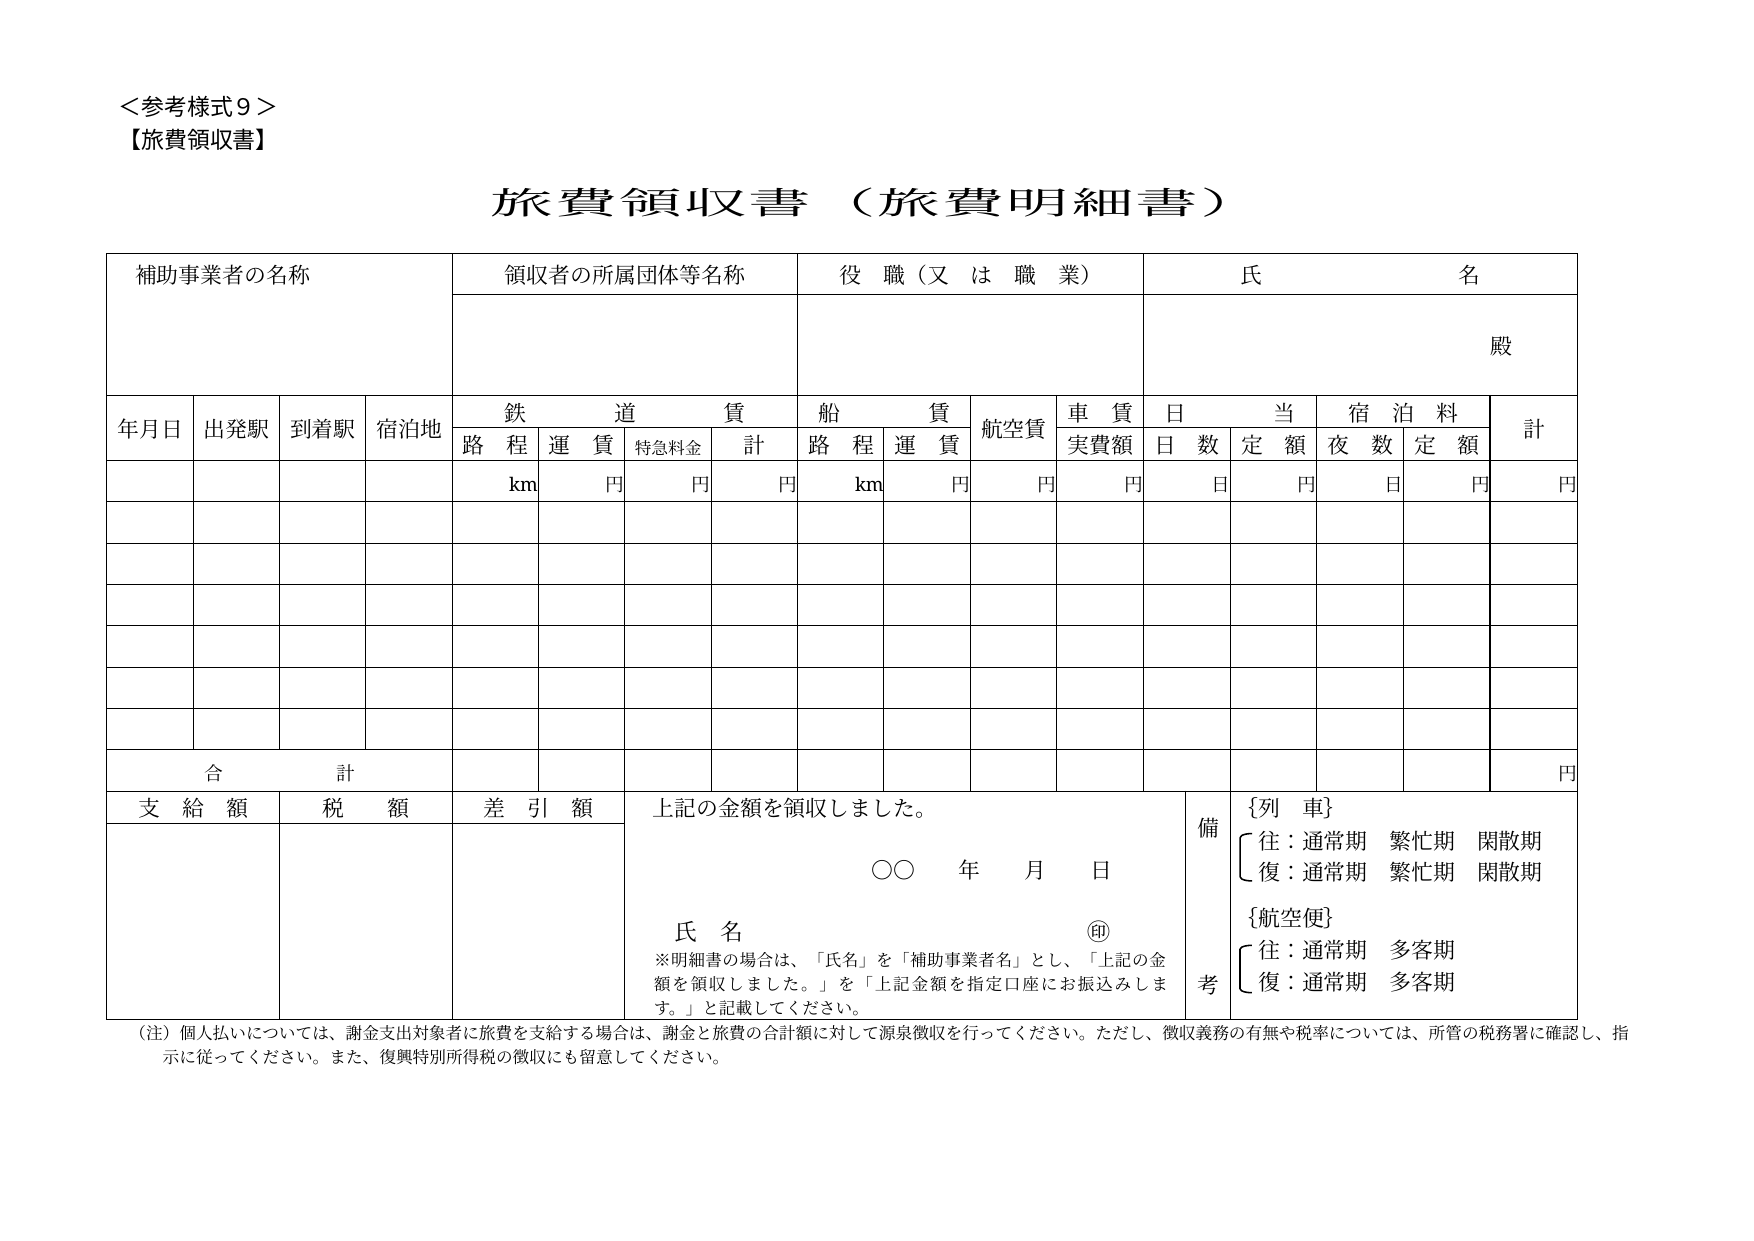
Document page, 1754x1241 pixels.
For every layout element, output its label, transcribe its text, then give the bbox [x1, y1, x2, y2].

table_header 氏 名 [1144, 254, 1577, 294]
table_cell 年月日 [107, 396, 193, 460]
table_cell [971, 709, 1056, 749]
table_cell [366, 585, 452, 625]
table_cell 差 引 額 [453, 792, 624, 823]
table_cell 合 計 [107, 750, 452, 791]
table_cell [798, 544, 883, 584]
table_cell 円 [1057, 461, 1143, 501]
table_cell [194, 461, 279, 501]
table_cell [194, 585, 279, 625]
table_cell [1057, 585, 1143, 625]
table_cell [366, 461, 452, 501]
table_cell [1144, 502, 1230, 542]
table_cell [539, 750, 624, 791]
table_cell 鉄 道 賃 [453, 396, 797, 427]
table_cell [625, 544, 711, 584]
table_cell 円 [625, 461, 711, 501]
table_cell [453, 502, 538, 542]
table_cell 路 程 [453, 428, 538, 460]
table_cell 円 [1404, 461, 1489, 501]
table_cell [107, 544, 193, 584]
table_cell [366, 668, 452, 708]
table_cell [107, 824, 279, 1019]
table_cell [712, 709, 797, 749]
table_cell [712, 668, 797, 708]
table_cell 計 [712, 428, 797, 460]
table_cell 実費額 [1057, 428, 1143, 460]
table_cell [194, 502, 279, 542]
table_cell [1231, 502, 1316, 542]
table_cell [1231, 750, 1316, 791]
table_cell [107, 294, 452, 395]
table_cell 路 程 [798, 428, 883, 460]
table_cell [1317, 709, 1403, 749]
table_cell 上記の金額を領収しました。 〇〇 年 月 日 氏 名 ㊞ ※明細書の場合は、「氏名」を「補助事業者名」とし、「上記の金額を領収しました。」を「上記金額を指定口座にお振込みします。」と記載してください。 [625, 792, 1185, 1019]
table_cell [1317, 585, 1403, 625]
table_cell [1404, 750, 1489, 791]
table_cell [280, 461, 365, 501]
table_cell [1404, 626, 1489, 667]
table_cell 運 賃 [884, 428, 970, 460]
table_cell [1144, 295, 1490, 395]
table_cell [1231, 544, 1316, 584]
table_cell [280, 824, 452, 1019]
table_cell [1491, 502, 1577, 542]
table_cell ｛航空便｝ [1231, 900, 1577, 932]
table_cell 円 [712, 461, 797, 501]
table_cell 円 [971, 461, 1056, 501]
table_cell [539, 502, 624, 542]
table_cell [1404, 544, 1489, 584]
table_cell [1231, 668, 1316, 708]
table_cell [453, 668, 538, 708]
table_cell 出発駅 [194, 396, 279, 460]
table_cell [712, 626, 797, 667]
table_cell [884, 585, 970, 625]
table_cell [1317, 750, 1403, 791]
table_cell 往：通常期 多客期 復：通常期 多客期 [1231, 933, 1577, 1019]
table_cell 日 [1317, 461, 1403, 501]
table_cell 日 [1144, 461, 1230, 501]
table_cell km [453, 461, 538, 501]
table_cell km [798, 461, 883, 501]
table_cell [625, 750, 711, 791]
table_cell [884, 544, 970, 584]
text 【旅費領収書】 [118, 122, 1636, 155]
table_header 役 職（又 は 職 業） [798, 254, 1143, 294]
table_cell [1404, 709, 1489, 749]
text （注）個人払いについては、謝金支出対象者に旅費を支給する場合は、謝金と旅費の合計額に対して源泉徴収を行ってください。ただし、徴収義務の有無や税率については、所管の税務署に確認し、指示に従ってください。また、復興特別所得税の徴収にも留意してください。 [129, 1020, 1636, 1068]
table_cell [280, 502, 365, 542]
table_cell 円 [1491, 750, 1577, 791]
table_cell 宿泊地 [366, 396, 452, 460]
table_cell [1317, 502, 1403, 542]
table_cell 日 当 [1144, 396, 1316, 427]
table_cell [539, 544, 624, 584]
table_cell [1057, 544, 1143, 584]
table_header 補助事業者の名称 [107, 254, 452, 294]
table_cell 備 考 [1186, 792, 1230, 1019]
table_cell [712, 544, 797, 584]
table_cell [194, 626, 279, 667]
table_cell [1317, 626, 1403, 667]
table_cell [1404, 668, 1489, 708]
table_cell [1317, 668, 1403, 708]
table_cell 車 賃 [1057, 396, 1143, 427]
table_cell [1057, 750, 1143, 791]
table_cell [280, 544, 365, 584]
table_cell [539, 668, 624, 708]
table_cell [1491, 626, 1577, 667]
table_cell [453, 544, 538, 584]
table_cell 特急料金 [625, 428, 711, 460]
table_cell 日 数 [1144, 428, 1230, 460]
table_cell [971, 750, 1056, 791]
table_cell [625, 585, 711, 625]
table_cell [194, 668, 279, 708]
table_cell [1491, 668, 1577, 708]
table_cell [798, 709, 883, 749]
table_cell [884, 709, 970, 749]
table_cell ｛列 車｝ [1231, 792, 1577, 823]
table_cell [798, 668, 883, 708]
table_cell [453, 585, 538, 625]
table_cell [107, 626, 193, 667]
table_cell [884, 626, 970, 667]
table_cell 定 額 [1231, 428, 1316, 460]
table_cell [539, 585, 624, 625]
table_cell 船 賃 [798, 396, 970, 427]
table_cell [1144, 709, 1230, 749]
table_cell [1231, 626, 1316, 667]
table_cell [107, 668, 193, 708]
table_cell [971, 626, 1056, 667]
table_cell 定 額 [1404, 428, 1489, 460]
table_cell [1144, 626, 1230, 667]
table_cell [280, 709, 365, 749]
table_cell [107, 502, 193, 542]
table_cell 宿 泊 料 [1317, 396, 1489, 427]
table_cell [884, 502, 970, 542]
table_cell [625, 668, 711, 708]
table_cell [1491, 709, 1577, 749]
table_cell 殿 [1490, 295, 1577, 395]
table_cell 円 [884, 461, 970, 501]
table_cell 往：通常期 繁忙期 閑散期 復：通常期 繁忙期 閑散期 [1231, 823, 1577, 900]
table_cell [453, 295, 797, 395]
table_cell 税 額 [280, 792, 452, 823]
table_cell [1404, 502, 1489, 542]
table_cell [1404, 585, 1489, 625]
table_cell [884, 750, 970, 791]
table_cell 航空賃 [971, 396, 1056, 460]
table_cell [280, 668, 365, 708]
table_header 領収者の所属団体等名称 [453, 254, 797, 294]
table_cell [625, 502, 711, 542]
table_cell [107, 585, 193, 625]
table_cell [971, 585, 1056, 625]
table_cell [280, 626, 365, 667]
table_cell [453, 709, 538, 749]
text ＜参考様式９＞ [118, 89, 1636, 122]
table_cell [366, 626, 452, 667]
table_cell [971, 502, 1056, 542]
table_cell [1144, 750, 1230, 791]
table_cell [798, 585, 883, 625]
table_cell [366, 709, 452, 749]
table_cell [1057, 709, 1143, 749]
table_cell 円 [539, 461, 624, 501]
table_cell [366, 502, 452, 542]
table_cell [712, 502, 797, 542]
table_cell 計 [1491, 396, 1577, 460]
table_cell [107, 461, 193, 501]
table_cell [194, 544, 279, 584]
table_cell [971, 544, 1056, 584]
table_cell [1057, 626, 1143, 667]
table_cell [798, 502, 883, 542]
table_cell [1231, 709, 1316, 749]
table_cell [539, 626, 624, 667]
table_cell [798, 626, 883, 667]
table_cell [798, 750, 883, 791]
table_cell [280, 585, 365, 625]
table_cell [453, 626, 538, 667]
table_cell [1317, 544, 1403, 584]
table_cell 支 給 額 [107, 792, 279, 823]
table_cell [712, 750, 797, 791]
table_cell 到着駅 [280, 396, 365, 460]
table_cell [1057, 668, 1143, 708]
table_cell 円 [1491, 461, 1577, 501]
table_cell [1057, 502, 1143, 542]
table_cell [625, 709, 711, 749]
table_cell [1144, 544, 1230, 584]
table_cell [194, 709, 279, 749]
table_cell [366, 544, 452, 584]
table_cell [712, 585, 797, 625]
table_cell [1491, 544, 1577, 584]
table_cell [625, 626, 711, 667]
table_cell [453, 750, 538, 791]
table_cell 夜 数 [1317, 428, 1403, 460]
table_cell [539, 709, 624, 749]
table_cell [971, 668, 1056, 708]
table_cell [1491, 585, 1577, 625]
table_cell [107, 709, 193, 749]
table_cell 円 [1231, 461, 1316, 501]
table_cell 運 賃 [539, 428, 624, 460]
table_cell [1144, 585, 1230, 625]
table_cell [1144, 668, 1230, 708]
table_cell [798, 295, 1143, 395]
table_cell [453, 824, 624, 1019]
text 旅費領収書（旅費明細書） [118, 186, 1636, 222]
table_cell [884, 668, 970, 708]
table_cell [1231, 585, 1316, 625]
